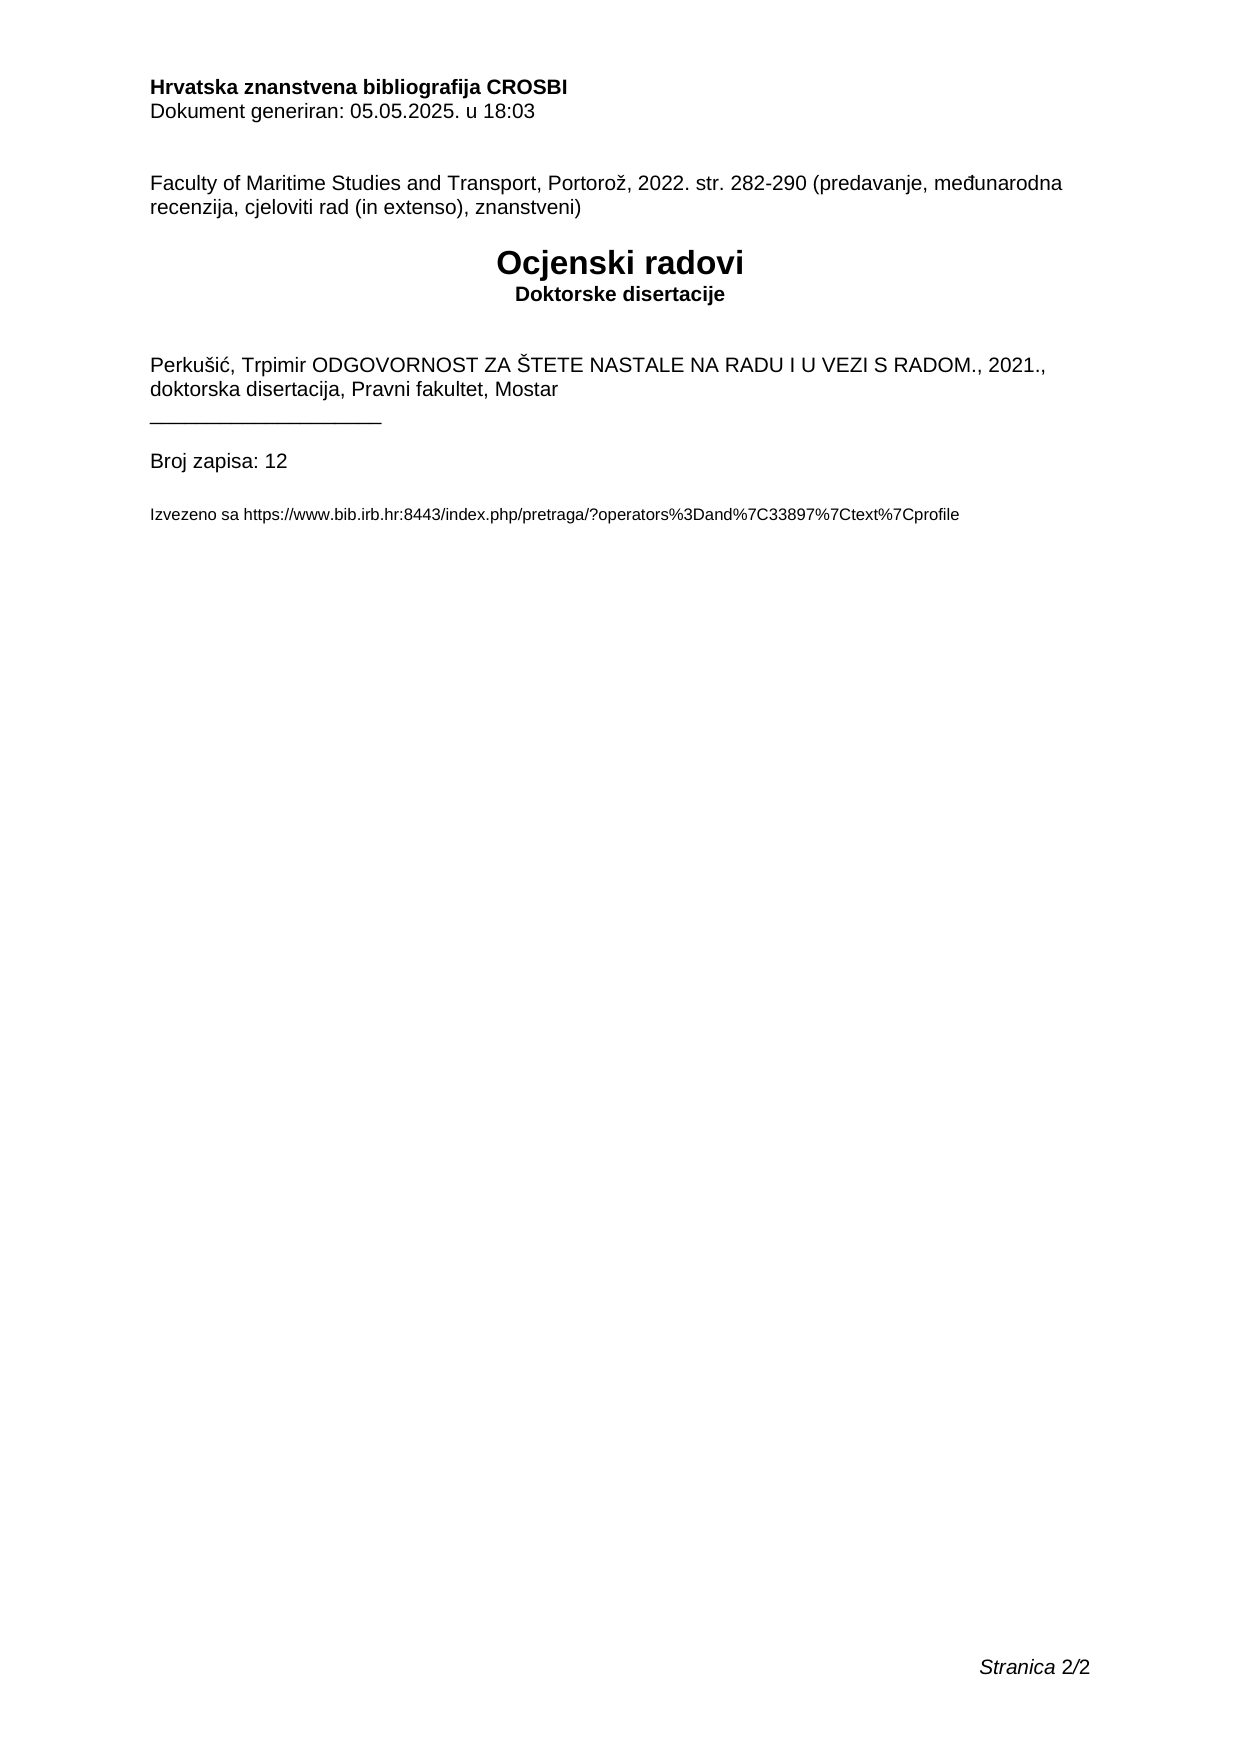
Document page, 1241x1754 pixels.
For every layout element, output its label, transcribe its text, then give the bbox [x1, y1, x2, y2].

subtitle Ocjenski radovi [150, 243, 1090, 281]
text Izvezeno sa https://www.bib.irb.hr:8443/index.php/pretraga/?operators%3Dand%7C33897%7Ctext%7Cprofile [150, 504, 1090, 523]
text Broj zapisa: 12 [150, 449, 1090, 473]
text ____________________ [150, 401, 1090, 425]
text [150, 171, 1090, 219]
subtitle Doktorske disertacije [150, 281, 1090, 305]
text Perkušić, Trpimir [150, 353, 1090, 401]
